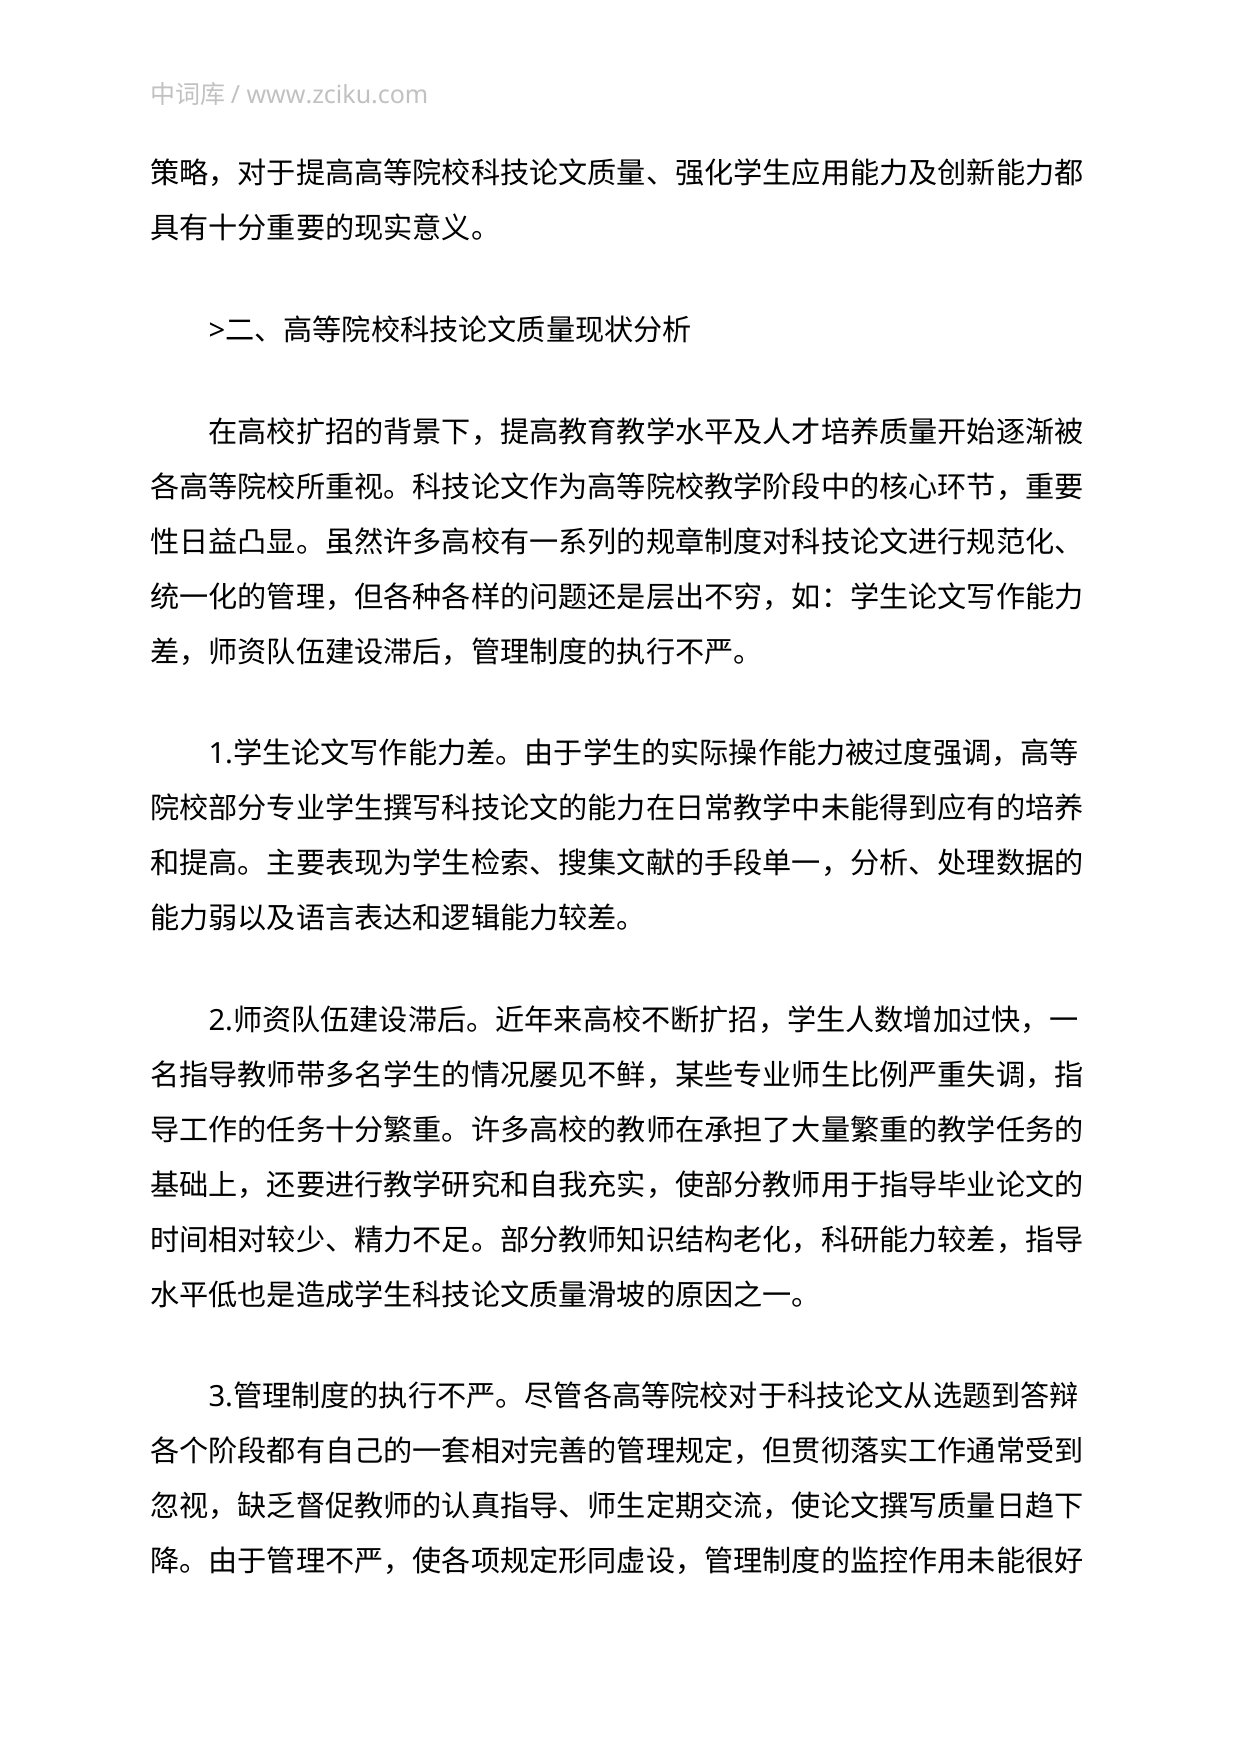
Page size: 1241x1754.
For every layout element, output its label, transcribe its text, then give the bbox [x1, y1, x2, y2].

text 在高校扩招的背景下，提高教育教学水平及人才培养质量开始逐渐被各高等院校所重视。科技论文作为高等院校教学阶段中的核心环节，重要性日益凸显。虽然许多高校有一系列的规章制度对科技论文进行规范化、统一化的管理，但各种各样的问题还是层出不穷，如：学生论文写作能力差，师资队伍建设滞后，管理制度的执行不严。 [150, 409, 1090, 671]
text >二、高等院校科技论文质量现状分析 [150, 307, 1090, 349]
text 2.师资队伍建设滞后。近年来高校不断扩招，学生人数增加过快，一名指导教师带多名学生的情况屡见不鲜，某些专业师生比例严重失调，指导工作的任务十分繁重。许多高校的教师在承担了大量繁重的教学任务的基础上，还要进行教学研究和自我充实，使部分教师用于指导毕业论文的时间相对较少、精力不足。部分教师知识结构老化，科研能力较差，指导水平低也是造成学生科技论文质量滑坡的原因之一。 [150, 997, 1090, 1313]
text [150, 1373, 1090, 1580]
text 1.学生论文写作能力差。由于学生的实际操作能力被过度强调，高等院校部分专业学生撰写科技论文的能力在日常教学中未能得到应有的培养和提高。主要表现为学生检索、搜集文献的手段单一，分析、处理数据的能力弱以及语言表达和逻辑能力较差。 [150, 730, 1090, 937]
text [150, 150, 1090, 247]
